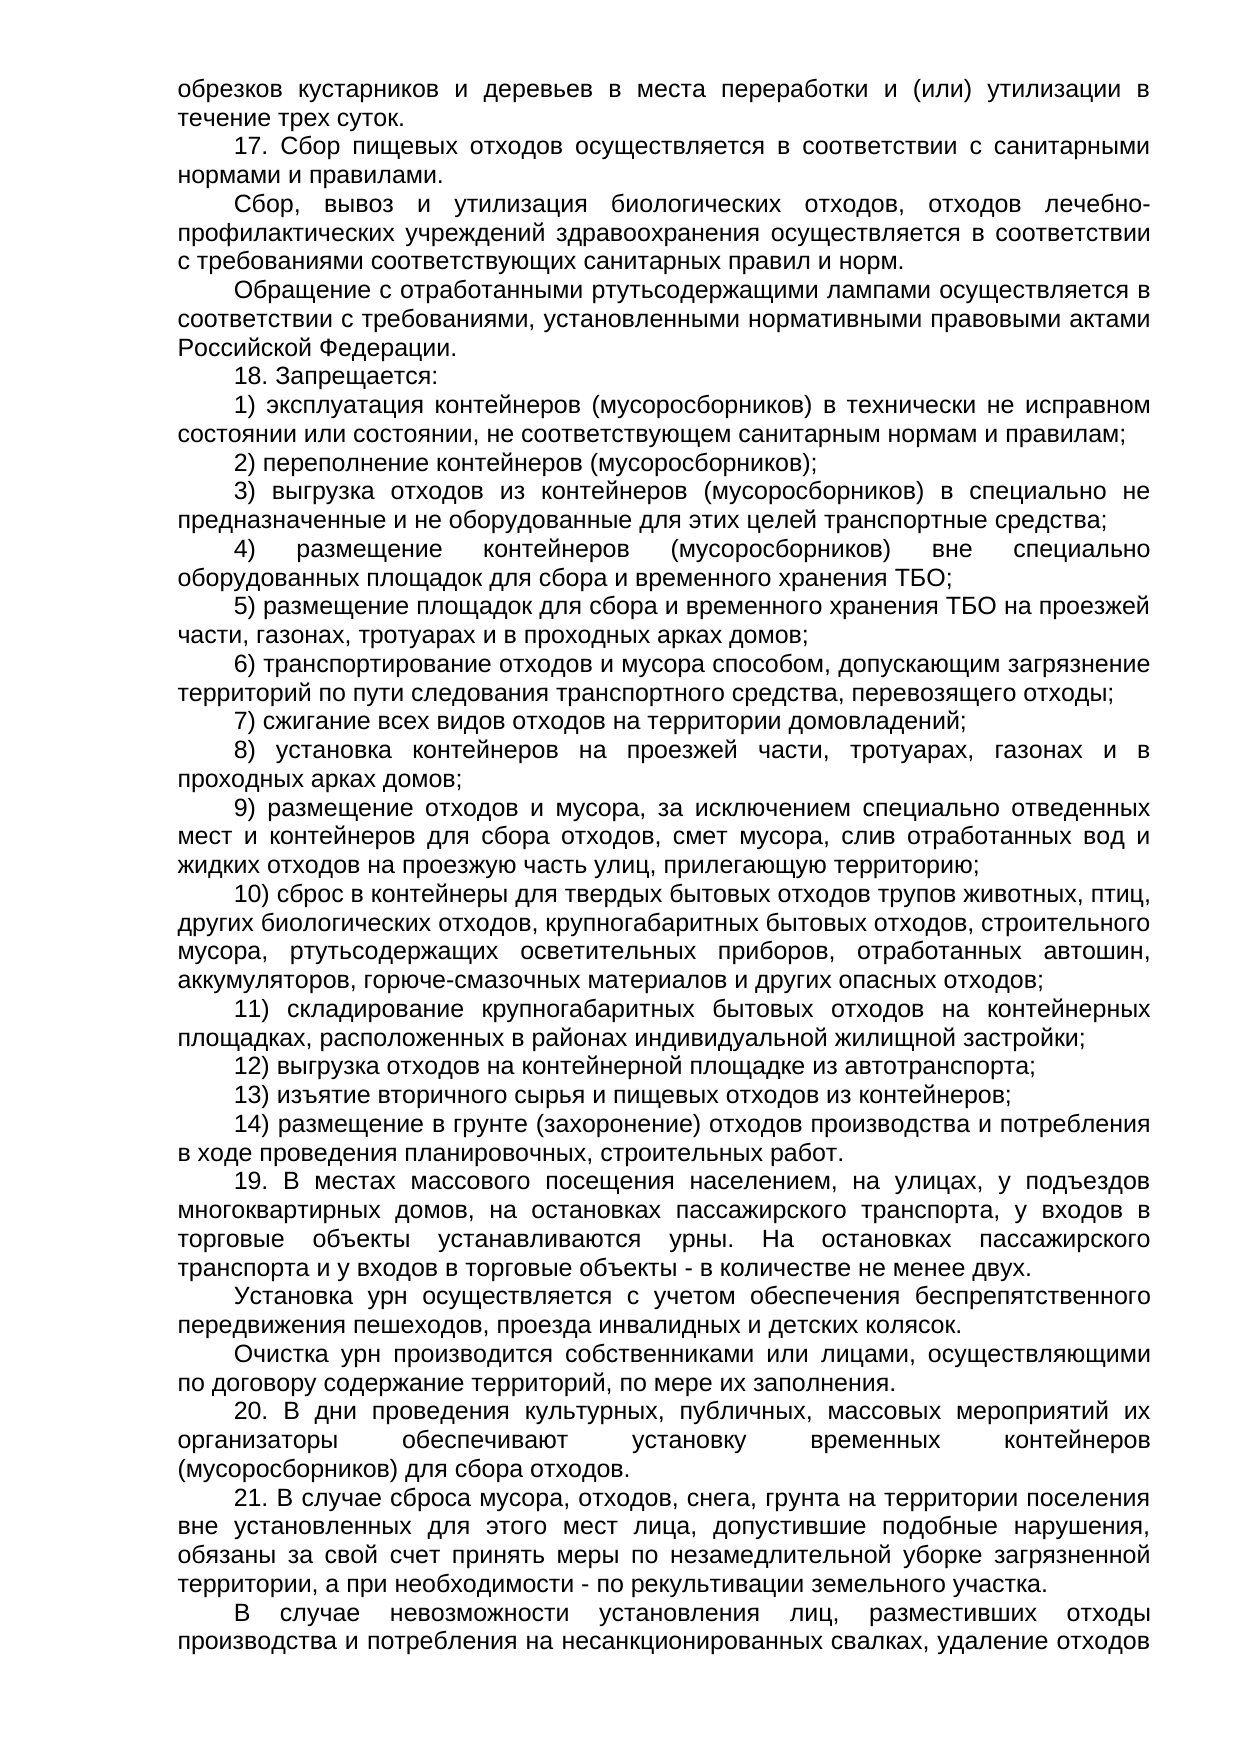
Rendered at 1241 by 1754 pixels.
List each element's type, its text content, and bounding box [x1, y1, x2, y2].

text Очистка урн производится собственниками или лицами, осуществляющими по договору содержание территорий, по мере их заполнения. [177, 1339, 1152, 1396]
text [177, 74, 1152, 131]
text 17. Сбор пищевых отходов осуществляется в соответствии с санитарными нормами и правилами. [177, 131, 1152, 189]
text 7) сжигание всех видов отходов на территории домовладений; [177, 706, 1152, 735]
text Установка урн осуществляется с учетом обеспечения беспрепятственного передвижения пешеходов, проезда инвалидных и детских колясок. [177, 1281, 1152, 1339]
text 18. Запрещается: [177, 361, 1152, 390]
text 1) эксплуатация контейнеров (мусоросборников) в технически не исправном состоянии или состоянии, не соответствующем санитарным нормам и правилам; [177, 390, 1152, 448]
text 20. В дни проведения культурных, публичных, массовых мероприятий их организаторы обеспечивают установку временных контейнеров (мусоросборников) для сбора отходов. [177, 1396, 1152, 1483]
text 21. В случае сброса мусора, отходов, снега, грунта на территории поселения вне установленных для этого мест лица, допустившие подобные нарушения, обязаны за свой счет принять меры по незамедлительной уборке загрязненной территории, а при необходимости - по рекультивации земельного участка. [177, 1483, 1152, 1598]
text 12) выгрузка отходов на контейнерной площадке из автотранспорта; [177, 1051, 1152, 1080]
text 14) размещение в грунте (захоронение) отходов производства и потребления в ходе проведения планировочных, строительных работ. [177, 1109, 1152, 1166]
text 6) транспортирование отходов и мусора способом, допускающим загрязнение территорий по пути следования транспортного средства, перевозящего отходы; [177, 649, 1152, 706]
text 3) выгрузка отходов из контейнеров (мусоросборников) в специально не предназначенные и не оборудованные для этих целей транспортные средства; [177, 476, 1152, 534]
text Обращение с отработанными ртутьсодержащими лампами осуществляется в соответствии с требованиями, установленными нормативными правовыми актами Российской Федерации. [177, 275, 1152, 361]
text 5) размещение площадок для сбора и временного хранения ТБО на проезжей части, газонах, тротуарах и в проходных арках домов; [177, 591, 1152, 649]
text 8) установка контейнеров на проезжей части, тротуарах, газонах и в проходных арках домов; [177, 735, 1152, 793]
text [177, 1598, 1152, 1655]
text 19. В местах массового посещения населением, на улицах, у подъездов многоквартирных домов, на остановках пассажирского транспорта, у входов в торговые объекты устанавливаются урны. На остановках пассажирского транспорта и у входов в торговые объекты - в количестве не менее двух. [177, 1166, 1152, 1281]
text 13) изъятие вторичного сырья и пищевых отходов из контейнеров; [177, 1080, 1152, 1109]
text 2) переполнение контейнеров (мусоросборников); [177, 448, 1152, 476]
text 10) сброс в контейнеры для твердых бытовых отходов трупов животных, птиц, других биологических отходов, крупногабаритных бытовых отходов, строительного мусора, ртутьсодержащих осветительных приборов, отработанных автошин, аккумуляторов, горюче-смазочных материалов и других опасных отходов; [177, 879, 1152, 994]
text Сбор, вывоз и утилизация биологических отходов, отходов лечебно-профилактических учреждений здравоохранения осуществляется в соответствии с требованиями соответствующих санитарных правил и норм. [177, 189, 1152, 275]
text 4) размещение контейнеров (мусоросборников) вне специально оборудованных площадок для сбора и временного хранения ТБО; [177, 534, 1152, 591]
text 11) складирование крупногабаритных бытовых отходов на контейнерных площадках, расположенных в районах индивидуальной жилищной застройки; [177, 994, 1152, 1051]
text 9) размещение отходов и мусора, за исключением специально отведенных мест и контейнеров для сбора отходов, смет мусора, слив отработанных вод и жидких отходов на проезжую часть улиц, прилегающую территорию; [177, 793, 1152, 879]
